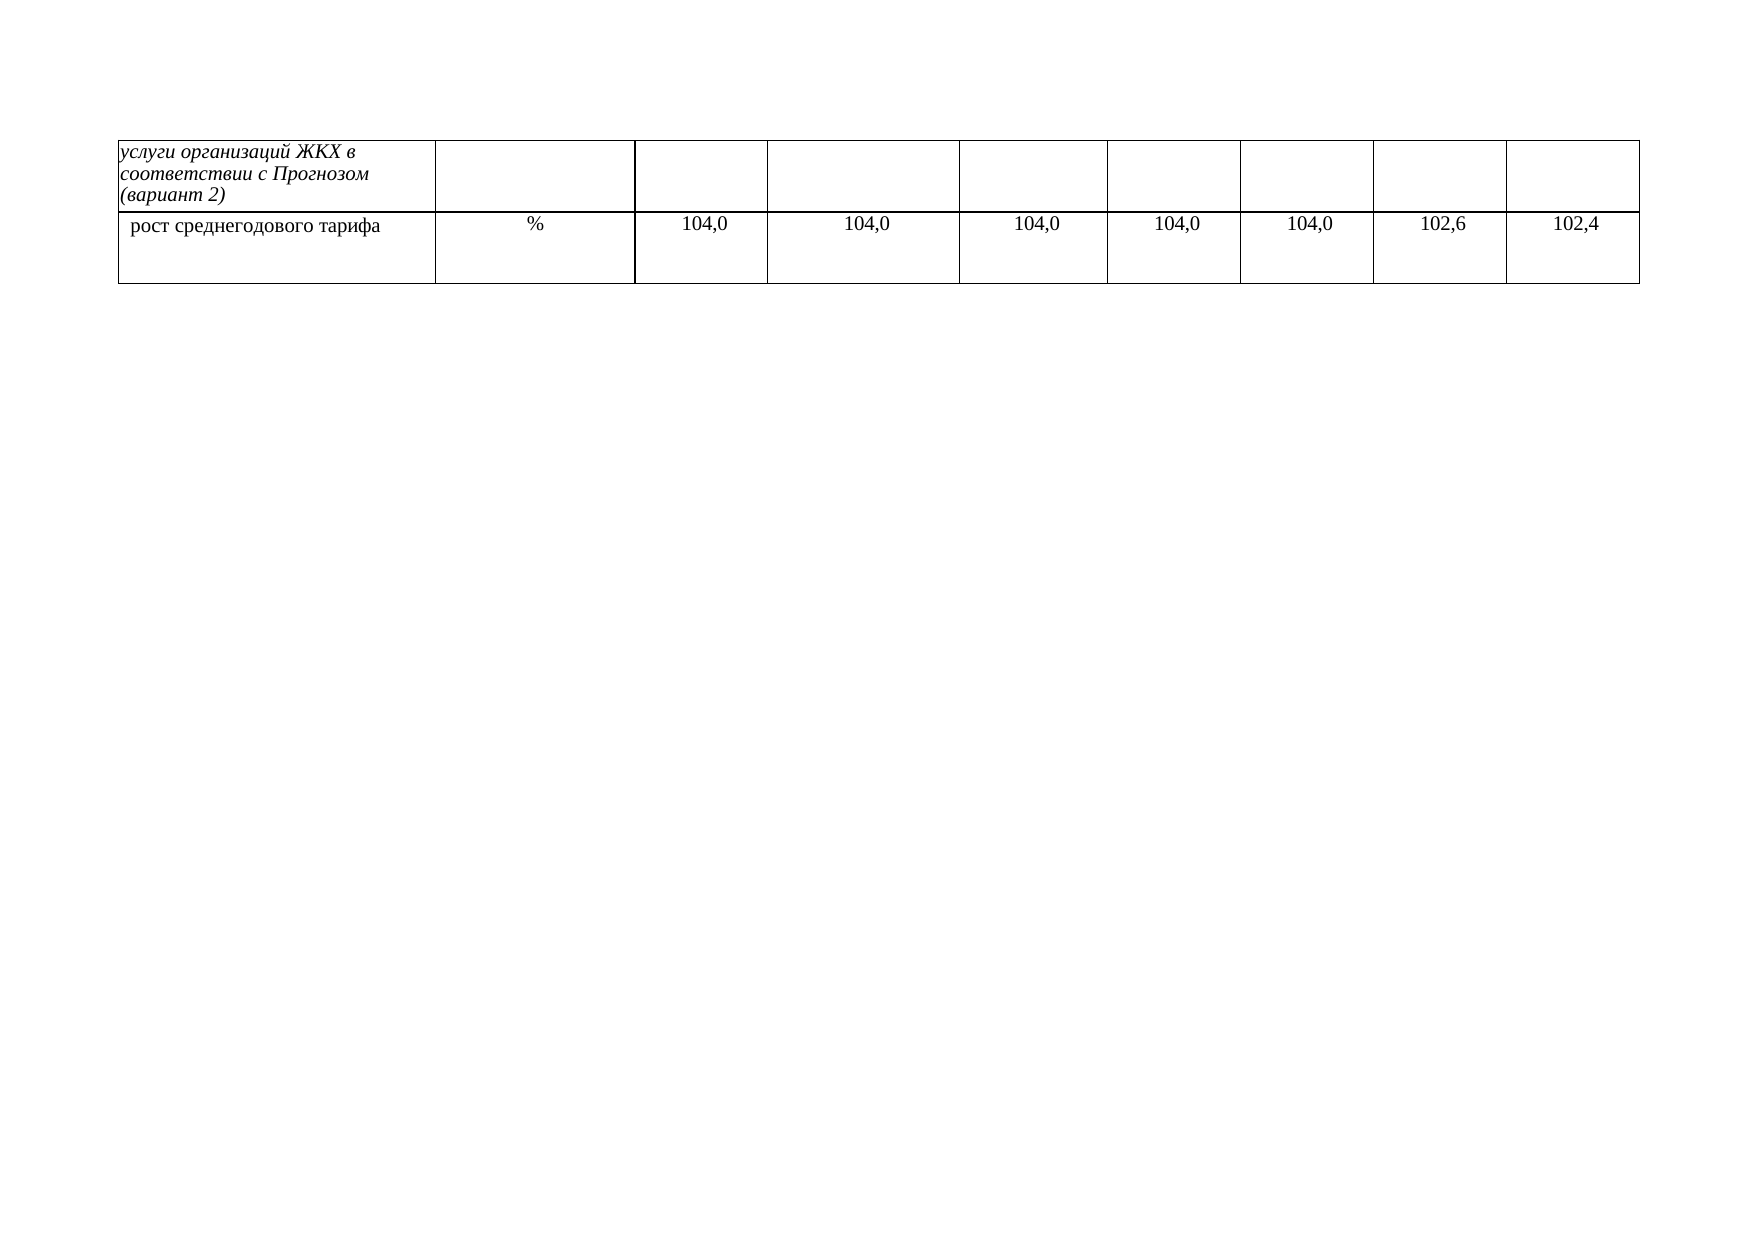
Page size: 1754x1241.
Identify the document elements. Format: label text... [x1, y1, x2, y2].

table_cell 104,0 [960, 213, 1107, 283]
table_cell [768, 141, 959, 211]
table_cell [636, 141, 767, 211]
table_cell 102,6 [1374, 213, 1506, 283]
table_cell [1374, 141, 1506, 211]
table_cell % [436, 213, 634, 283]
table_cell [1241, 141, 1373, 211]
table_cell 104,0 [768, 213, 959, 283]
table_cell [960, 141, 1107, 211]
table_cell 102,4 [1507, 213, 1639, 283]
table_cell 104,0 [1241, 213, 1373, 283]
table_cell [1507, 141, 1639, 211]
table_cell 104,0 [636, 213, 767, 283]
table_cell рост среднегодового тарифа [119, 213, 435, 283]
table_cell [1108, 141, 1240, 211]
table_cell услуги организаций ЖКХ в соответствии с Прогнозом (вариант 2) [119, 141, 435, 211]
table_cell [436, 141, 634, 211]
table_cell 104,0 [1108, 213, 1240, 283]
